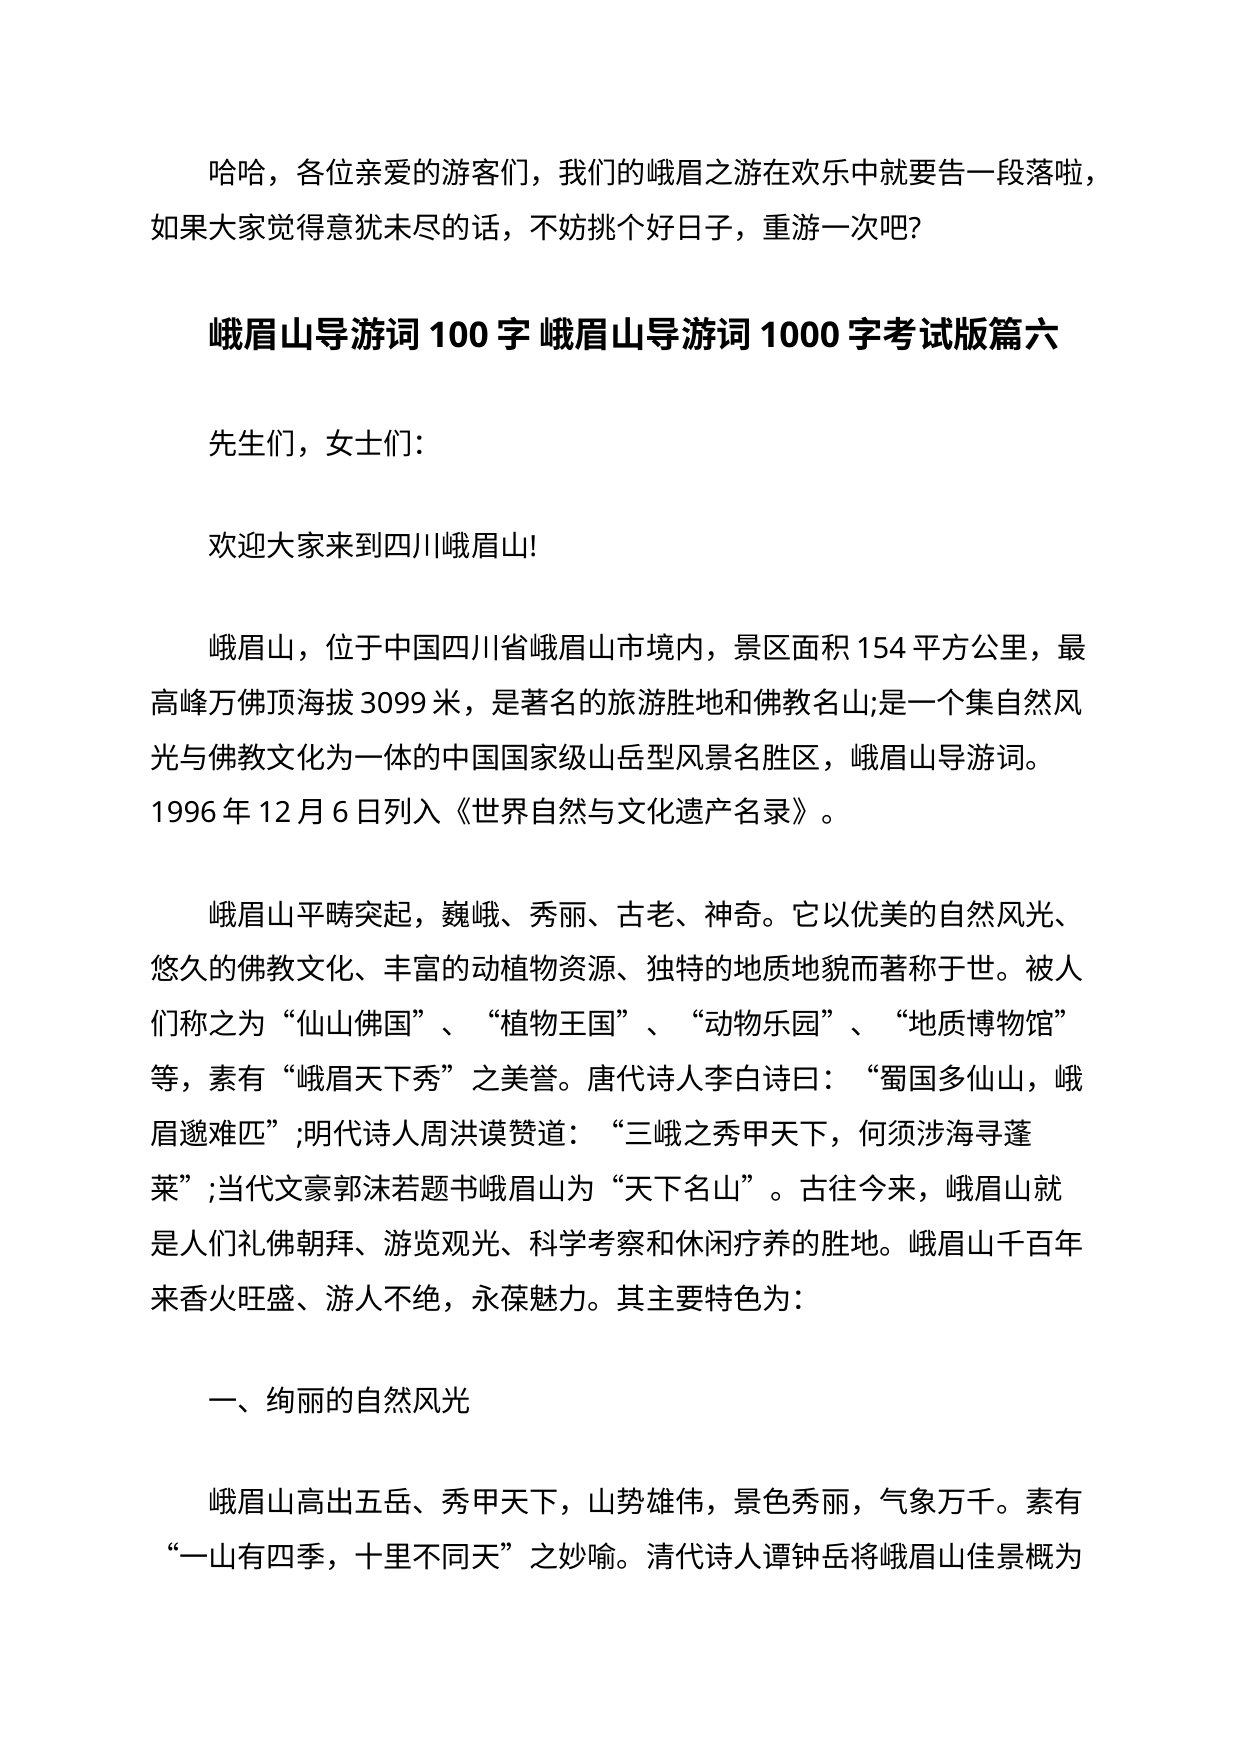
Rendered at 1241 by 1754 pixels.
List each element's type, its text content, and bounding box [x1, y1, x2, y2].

text 欢迎大家来到四川峨眉山! [150, 522, 1090, 564]
text 峨眉山，位于中国四川省峨眉山市境内，景区面积154平方公里，最高峰万佛顶海拔3099米，是著名的旅游胜地和佛教名山;是一个集自然风光与佛教文化为一体的中国国家级山岳型风景名胜区，峨眉山导游词。1996年12月6日列入《世界自然与文化遗产名录》。 [150, 624, 1090, 831]
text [150, 1479, 1090, 1576]
text 一、绚丽的自然风光 [150, 1377, 1090, 1419]
text 峨眉山导游词100字 峨眉山导游词1000字考试版篇六 [150, 307, 1090, 358]
text 哈哈，各位亲爱的游客们，我们的峨眉之游在欢乐中就要告一段落啦，如果大家觉得意犹未尽的话，不妨挑个好日子，重游一次吧? [150, 150, 1090, 247]
text 先生们，女士们： [150, 420, 1090, 463]
text 峨眉山平畴突起，巍峨、秀丽、古老、神奇。它以优美的自然风光、悠久的佛教文化、丰富的动植物资源、独特的地质地貌而著称于世。被人们称之为“仙山佛国”、“植物王国”、“动物乐园”、“地质博物馆”等，素有“峨眉天下秀”之美誉。唐代诗人李白诗曰：“蜀国多仙山，峨眉邈难匹”;明代诗人周洪谟赞道：“三峨之秀甲天下，何须涉海寻蓬莱”;当代文豪郭沫若题书峨眉山为“天下名山”。古往今来，峨眉山就是人们礼佛朝拜、游览观光、科学考察和休闲疗养的胜地。峨眉山千百年来香火旺盛、游人不绝，永葆魅力。其主要特色为： [150, 891, 1090, 1318]
